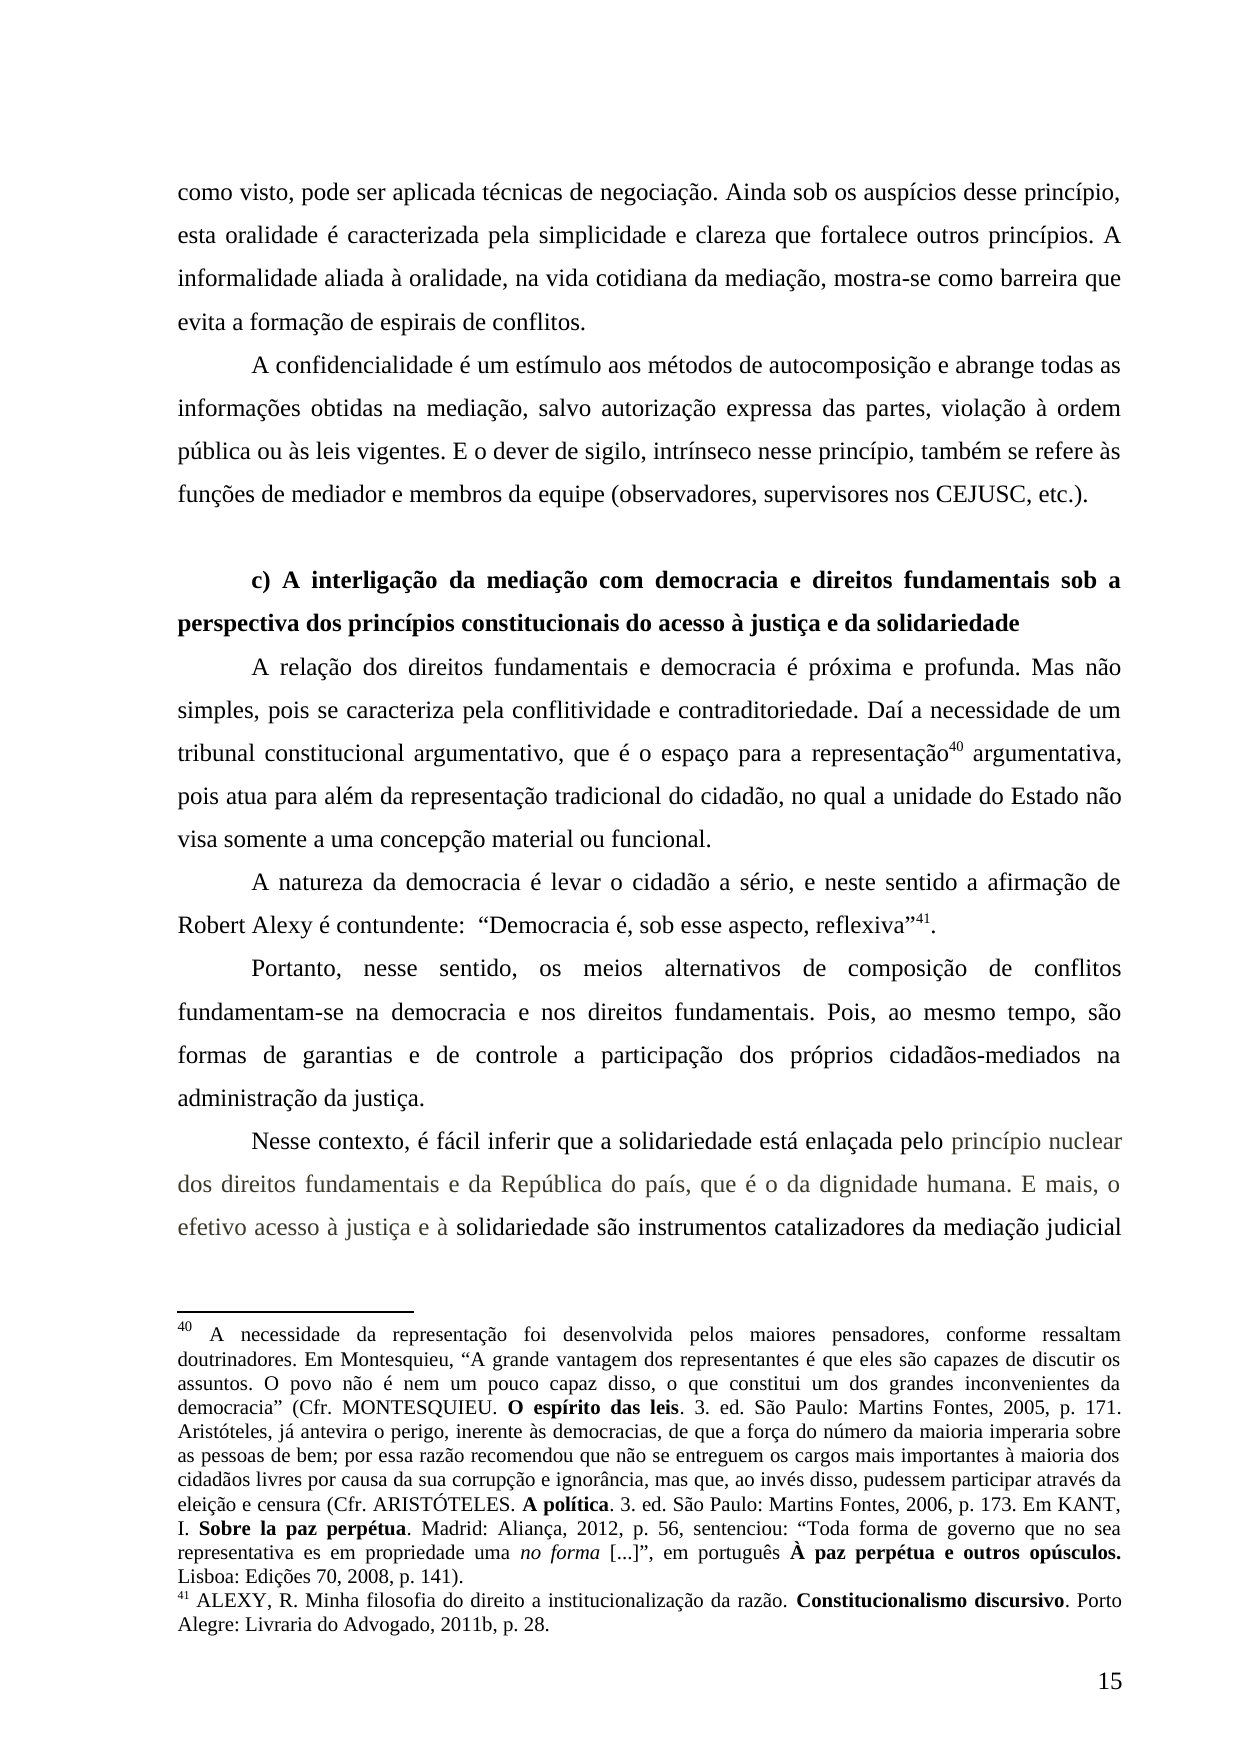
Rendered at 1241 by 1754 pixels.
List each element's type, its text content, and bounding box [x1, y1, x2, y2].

text c) A interligação da mediação com democracia e direitos fundamentais sob a perspectiva dos princípios constitucionais do acesso à justiça e da solidariedade [177, 565, 1122, 637]
text A relação dos direitos fundamentais e democracia é próxima e profunda. Mas não simples, pois se caracteriza pela conflitividade e contraditoriedade. Daí a necessidade de um tribunal constitucional argumentativo, que é o espaço para a representação argumentativa, pois atua para além da representação tradicional do cidadão, no qual a unidade do Estado não visa somente a uma concepção material ou funcional. [177, 652, 1122, 853]
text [177, 177, 1122, 335]
text A natureza da democracia é levar o cidadão a sério, e neste sentido a afirmação de Robert Alexy é contundente: “Democracia é, sob esse aspecto, reflexiva”. [177, 867, 1122, 939]
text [177, 1126, 1122, 1241]
text Portanto, nesse sentido, os meios alternativos de composição de conflitos fundamentam-se na democracia e nos direitos fundamentais. Pois, ao mesmo tempo, são formas de garantias e de controle a participação dos próprios cidadãos-mediados na administração da justiça. [177, 953, 1122, 1112]
text A confidencialidade é um estímulo aos métodos de autocomposição e abrange todas as informações obtidas na mediação, salvo autorização expressa das partes, violação à ordem pública ou às leis vigentes. E o dever de sigilo, intrínseco nesse princípio, também se refere às funções de mediador e membros da equipe (observadores, supervisores nos CEJUSC, etc.). [177, 350, 1122, 508]
